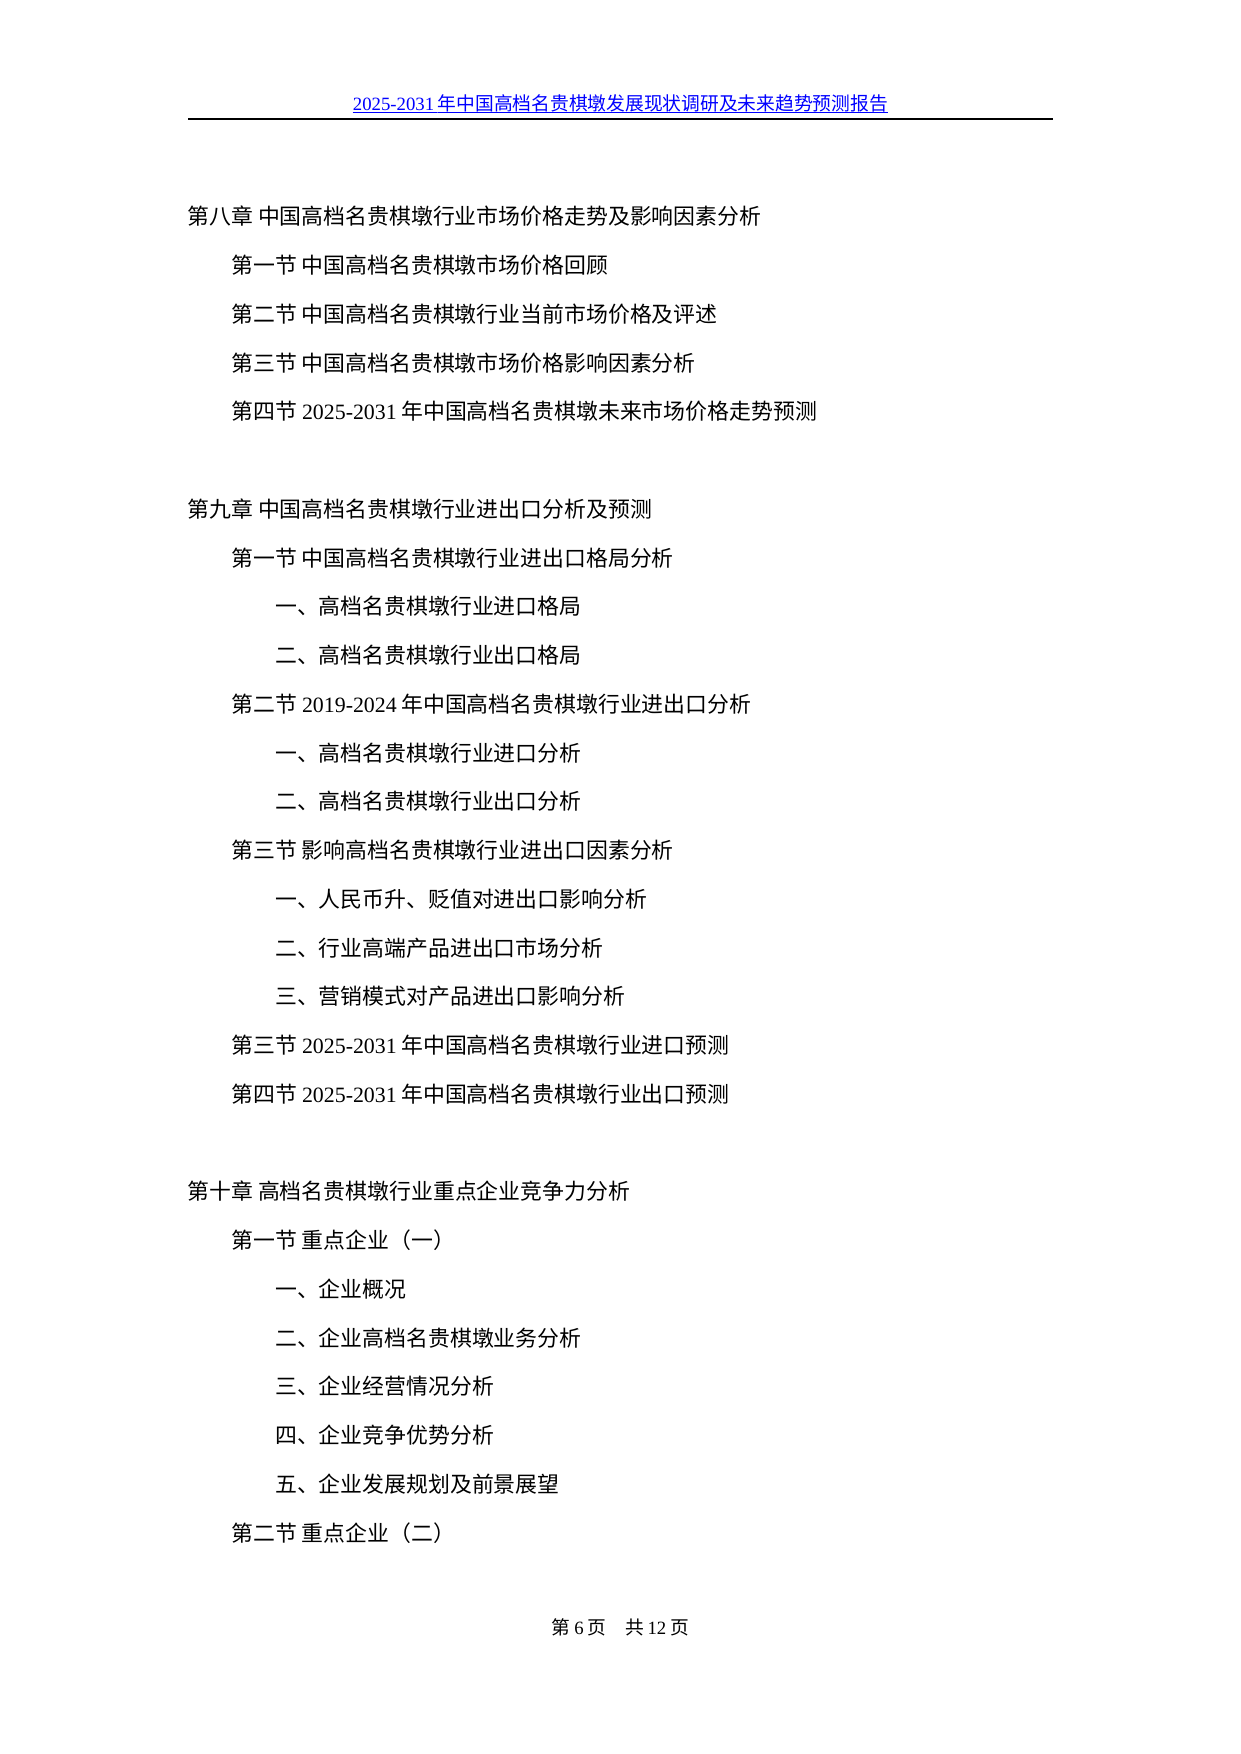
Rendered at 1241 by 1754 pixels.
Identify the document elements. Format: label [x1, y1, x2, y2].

text [187, 150, 1053, 1548]
